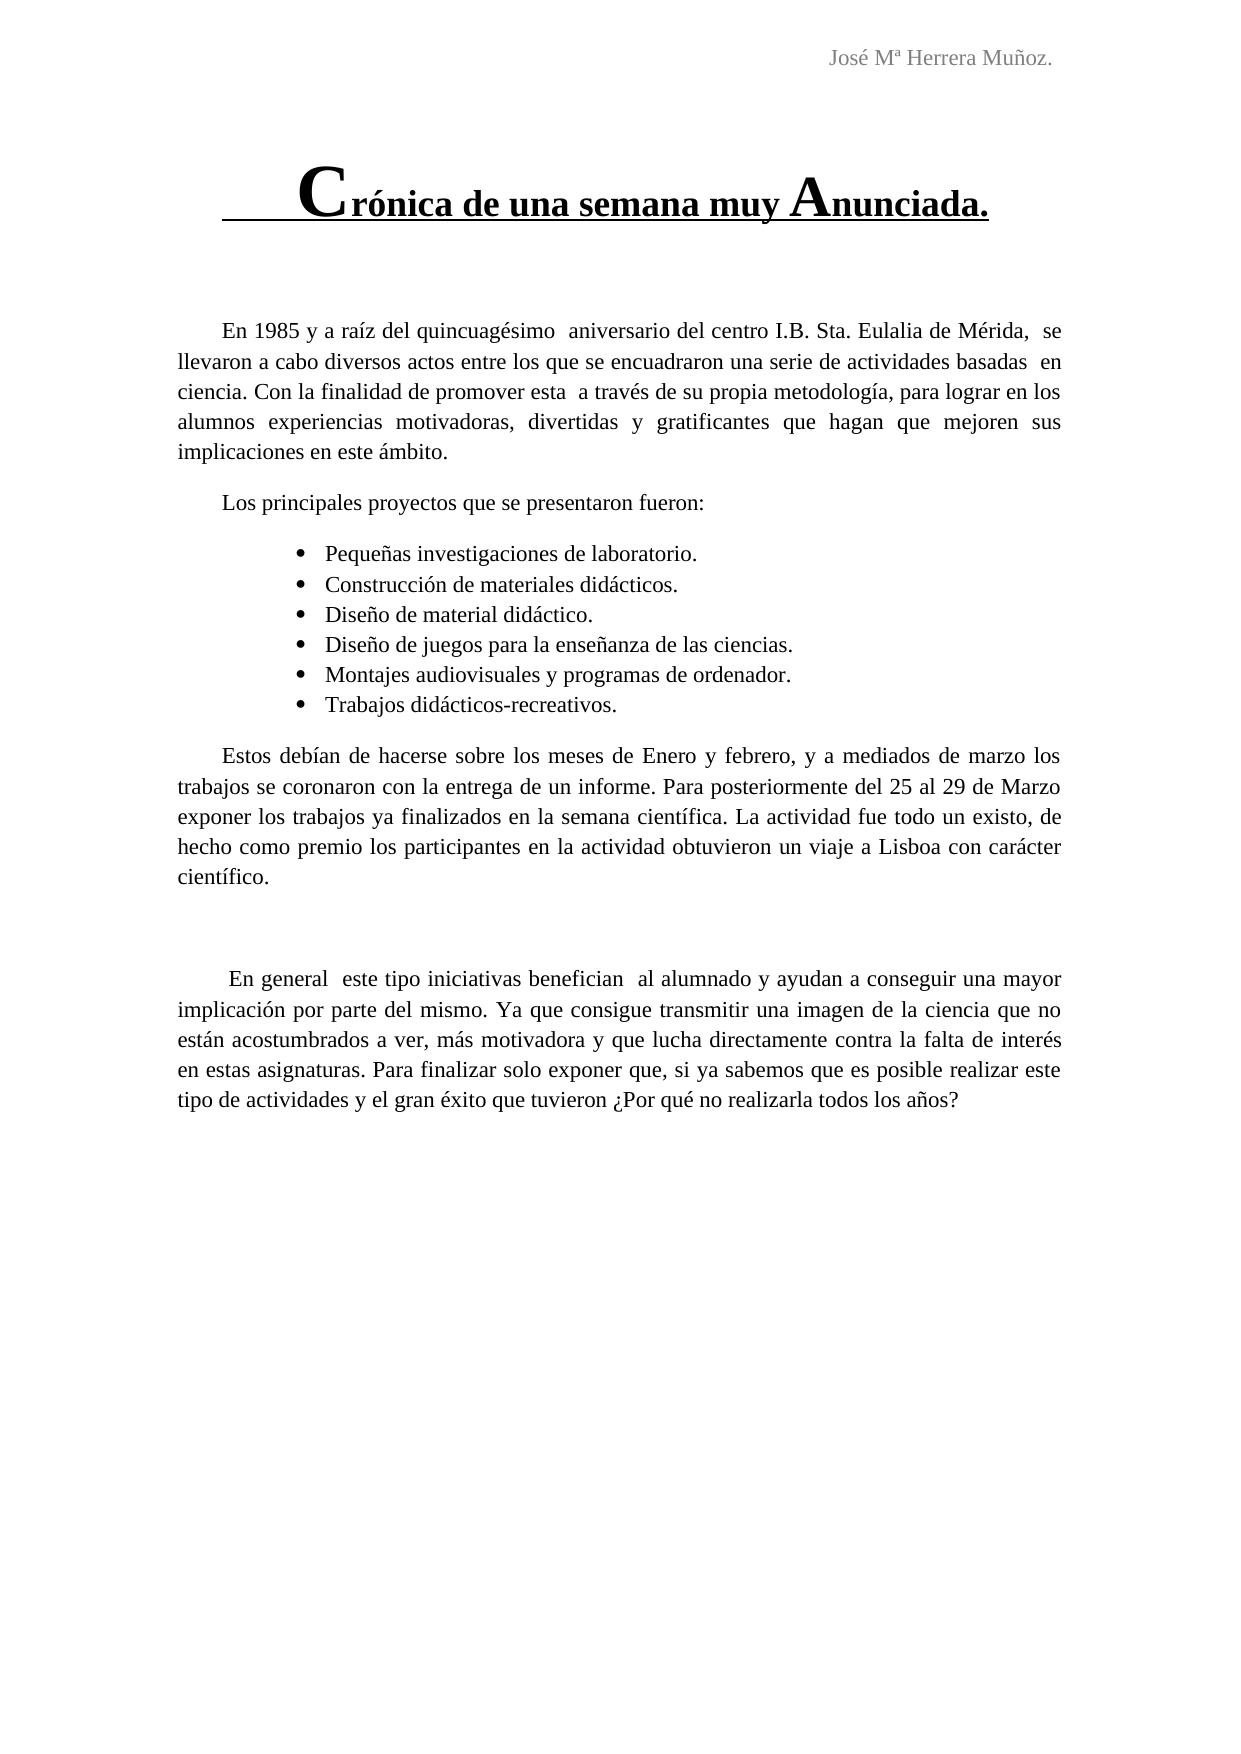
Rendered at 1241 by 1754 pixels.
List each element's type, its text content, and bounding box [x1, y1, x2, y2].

list Diseño de juegos para la enseñanza de las ciencias. [252, 631, 1063, 657]
text Estos debían de hacerse sobre los meses de Enero y febrero, y a mediados de marzo los trabajos se coronaron con la entrega de un informe. Para posteriormente del 25 al 29 de Marzo exponer los trabajos ya finalizados en la semana científica. La actividad fue todo un existo, de hecho como premio los participantes en la actividad obtuvieron un viaje a Lisboa con carácter científico. [177, 742, 1063, 890]
text Los principales proyectos que se presentaron fueron: [177, 489, 1063, 516]
text En general este tipo iniciativas benefician al alumnado y ayudan a conseguir una mayor implicación por parte del mismo. Ya que consigue transmitir una imagen de la ciencia que no están acostumbrados a ver, más motivadora y que lucha directamente contra la falta de interés en estas asignaturas. Para finalizar solo exponer que, si ya sabemos que es posible realizar este tipo de actividades y el gran éxito que tuvieron ¿Por qué no realizarla todos los años? [177, 965, 1063, 1113]
list Diseño de material didáctico. [252, 601, 1063, 627]
list Montajes audiovisuales y programas de ordenador. [252, 661, 1063, 688]
text Crónica de una semana muy Anunciada. [177, 146, 1063, 233]
text En 1985 y a raíz del quincuagésimo aniversario del centro I.B. Sta. Eulalia de Mérida, se llevaron a cabo diversos actos entre los que se encuadraron una serie de actividades basadas en ciencia. Con la finalidad de promover esta a través de su propia metodología, para lograr en los alumnos experiencias motivadoras, divertidas y gratificantes que hagan que mejoren sus implicaciones en este ámbito. [177, 317, 1063, 465]
list Pequeñas investigaciones de laboratorio. [252, 540, 1063, 567]
list Trabajos didácticos-recreativos. [252, 691, 1063, 718]
text José Mª Herrera Muñoz. [177, 44, 1063, 71]
list Construcción de materiales didácticos. [252, 571, 1063, 597]
